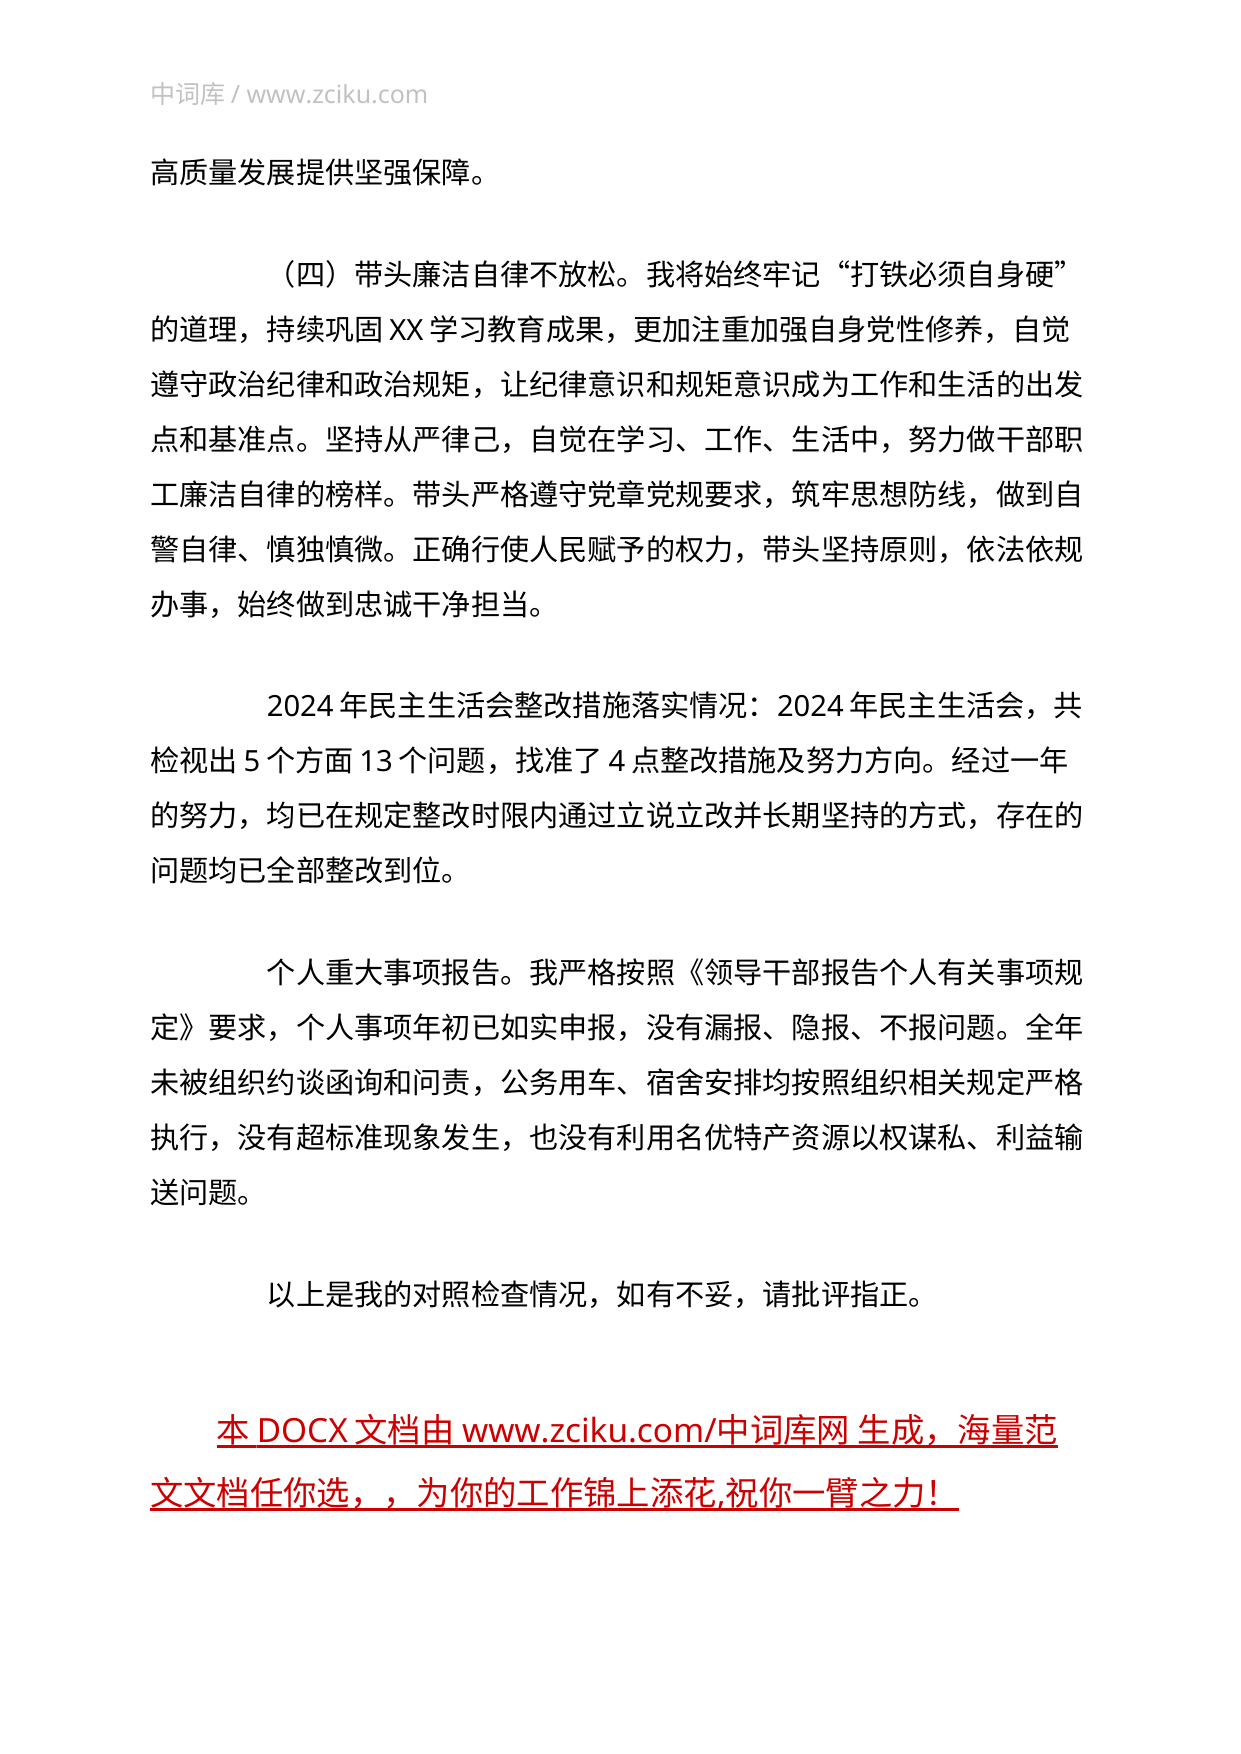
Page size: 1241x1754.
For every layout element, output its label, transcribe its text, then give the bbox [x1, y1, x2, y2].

text 2024年民主生活会整改措施落实情况：2024年民主生活会，共检视出5个方面13个问题，找准了4点整改措施及努力方向。经过一年的努力，均已在规定整改时限内通过立说立改并长期坚持的方式，存在的问题均已全部整改到位。 [150, 683, 1090, 890]
text 本DOCX文档由 www.zciku.com/中词库网 生成，海量范文文档任你选，，为你的工作锦上添花,祝你一臂之力！ [150, 1404, 1090, 1515]
text 以上是我的对照检查情况，如有不妥，请批评指正。 [150, 1271, 1090, 1313]
text （四）带头廉洁自律不放松。我将始终牢记“打铁必须自身硬”的道理，持续巩固XX学习教育成果，更加注重加强自身党性修养，自觉遵守政治纪律和政治规矩，让纪律意识和规矩意识成为工作和生活的出发点和基准点。坚持从严律己，自觉在学习、工作、生活中，努力做干部职工廉洁自律的榜样。带头严格遵守党章党规要求，筑牢思想防线，做到自警自律、慎独慎微。正确行使人民赋予的权力，带头坚持原则，依法依规办事，始终做到忠诚干净担当。 [150, 252, 1090, 623]
text 个人重大事项报告。我严格按照《领导干部报告个人有关事项规定》要求，个人事项年初已如实申报，没有漏报、隐报、不报问题。全年未被组织约谈函询和问责，公务用车、宿舍安排均按照组织相关规定严格执行，没有超标准现象发生，也没有利用名优特产资源以权谋私、利益输送问题。 [150, 950, 1090, 1212]
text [150, 150, 1090, 192]
